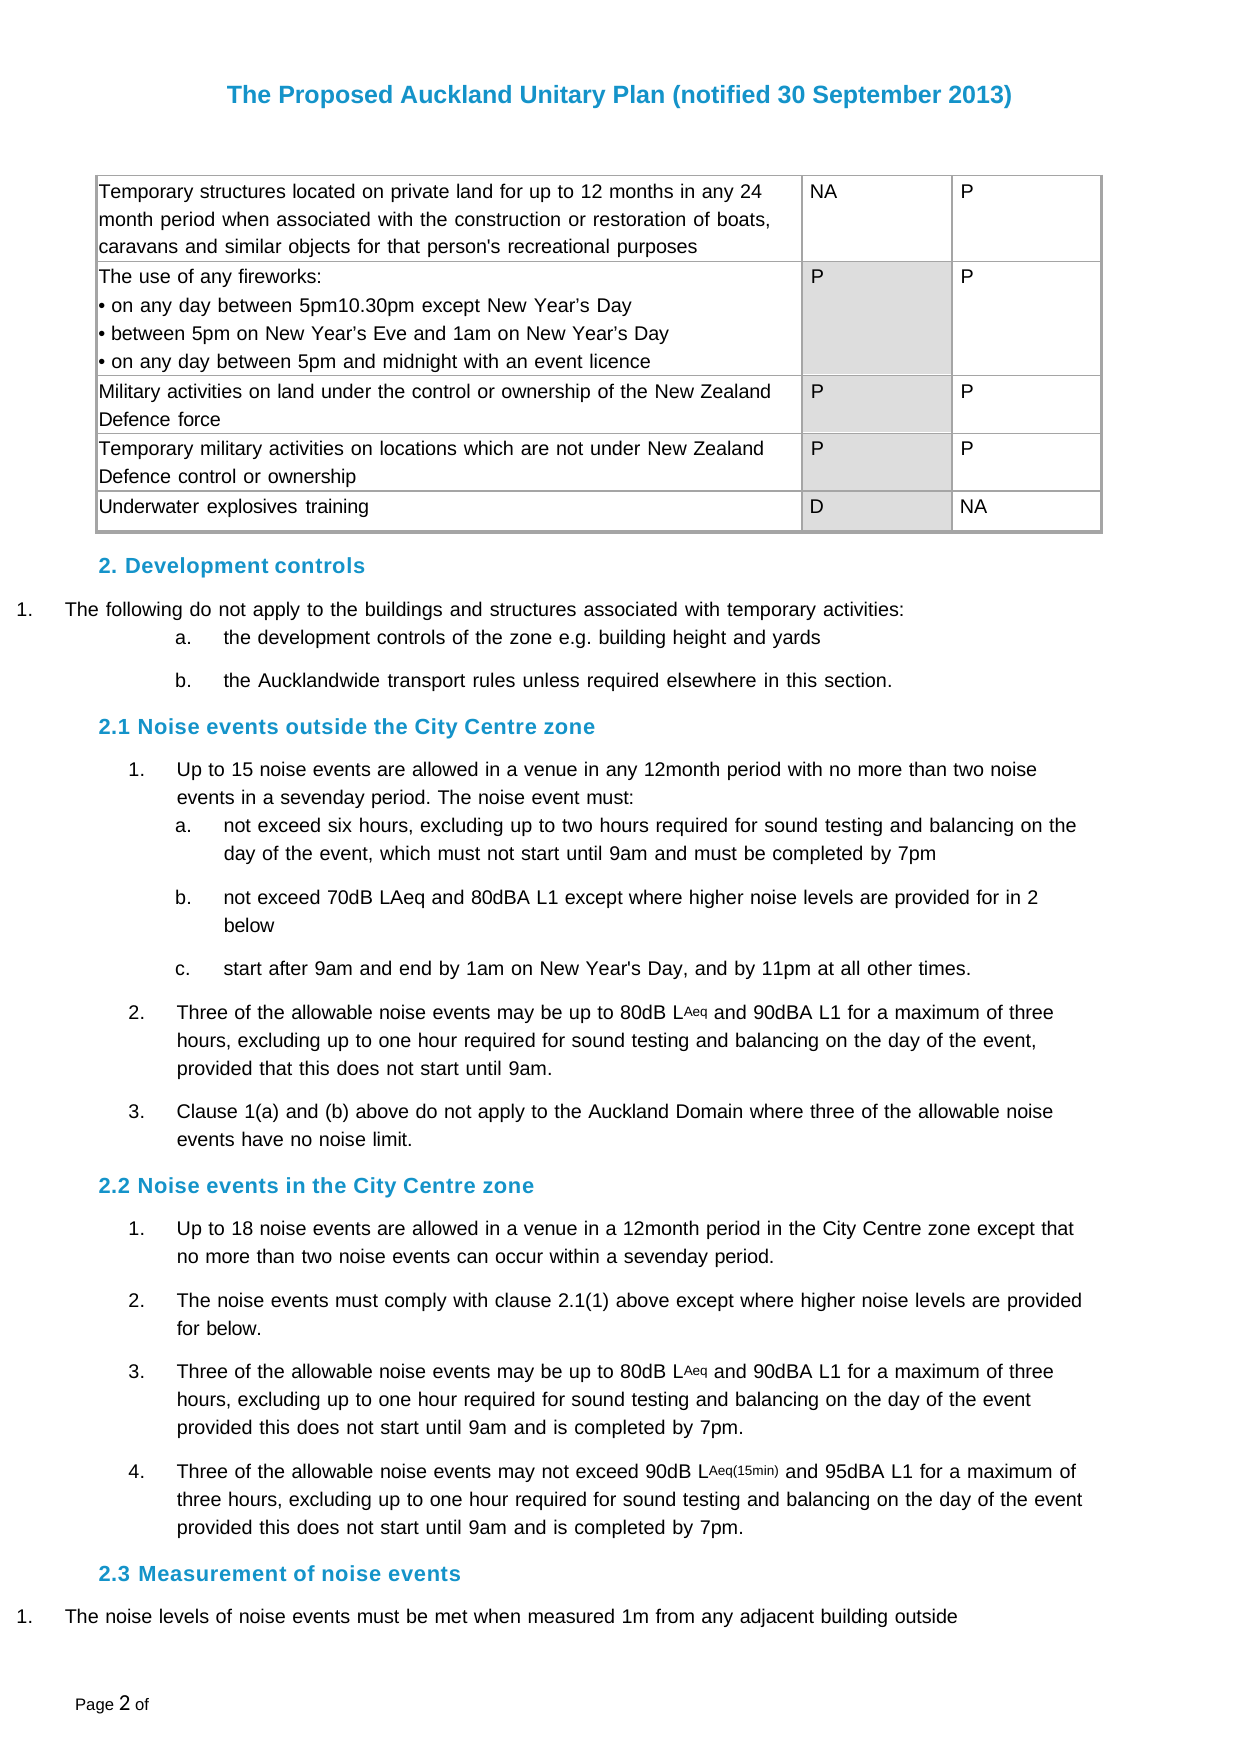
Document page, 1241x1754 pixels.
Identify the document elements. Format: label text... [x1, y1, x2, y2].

subtitle Development controls [98, 553, 1117, 579]
table_cell Military activities on land under the control or ownership of the New Zealand Defence force [98, 376, 801, 432]
list The noise events must comply with clause 2.1(1) above except where higher noise levels are provided for below. [128, 1289, 1088, 1339]
table_cell P [803, 262, 951, 374]
subtitle Noise events in the City Centre zone [98, 1173, 1117, 1198]
subtitle Measurement of noise events [98, 1561, 1117, 1586]
list the Auckland­wide transport rules unless required elsewhere in this section. [175, 669, 1117, 692]
list Up to 18 noise events are allowed in a venue in a 12­month period in the City Centre zone except that no more than two noise events can occur within a seven­day period. [128, 1217, 1090, 1268]
list start after 9am and end by 1am on New Year's Day, and by 11pm at all other times. [175, 957, 1117, 980]
list Three of the allowable noise events may be up to 80dB LAeq and 90dBA L1 for a maximum of three hours, excluding up to one hour required for sound testing and balancing on the day of the event provided this does not start until 9am and is completed by 7pm. [128, 1360, 1060, 1439]
table_header Temporary structures located on private land for up to 12 months in any 24­ month period when associated with the construction or restoration of boats, caravans and similar objects for that person's recreational purposes [98, 176, 801, 261]
list not exceed six hours, excluding up to two hours required for sound testing and balancing on the day of the event, which must not start until 9am and must be completed by 7pm [175, 814, 1085, 865]
table_cell The use of any fireworks: on any day between 5pm­10.30pm except New Year’s Day between 5pm on New Year’s Eve and 1am on New Year’s Day on any day between 5pm and midnight with an event licence [98, 262, 801, 374]
list The following do not apply to the buildings and structures associated with temporary activities: [16, 597, 1117, 620]
table_header NA [803, 176, 951, 261]
list Clause 1(a) and (b) above do not apply to the Auckland Domain where three of the allowable noise events have no noise limit. [128, 1100, 1058, 1151]
table_cell P [803, 376, 951, 432]
list not exceed 70dB LAeq and 80dBA L1 except where higher noise levels are provided for in 2 below [175, 886, 1044, 936]
table_cell P [803, 434, 951, 490]
list The noise levels of noise events must be met when measured 1m from any adjacent building outside [16, 1605, 1117, 1627]
list Up to 15 noise events are allowed in a venue in any 12­month period with no more than two noise events in a seven­day period. The noise event must: [128, 758, 1049, 809]
table_cell P [953, 376, 1100, 432]
table_cell D [803, 492, 951, 530]
subtitle Noise events outside the City Centre zone [98, 714, 1117, 739]
table_header P [953, 176, 1100, 261]
table_cell P [953, 262, 1100, 374]
list Three of the allowable noise events may not exceed 90dB LAeq(15min) and 95dBA L1 for a maximum of three hours, excluding up to one hour required for sound testing and balancing on the day of the event provided this does not start until 9am and is completed by 7pm. [128, 1460, 1090, 1538]
list Three of the allowable noise events may be up to 80dB LAeq and 90dBA L1 for a maximum of three hours, excluding up to one hour required for sound testing and balancing on the day of the event, provided that this does not start until 9am. [128, 1001, 1060, 1079]
table_cell Temporary military activities on locations which are not under New Zealand Defence control or ownership [98, 434, 801, 490]
table_cell Underwater explosives training [98, 492, 801, 530]
list the development controls of the zone e.g. building height and yards [175, 626, 1117, 648]
table_cell NA [953, 492, 1100, 530]
table_cell P [953, 434, 1100, 490]
